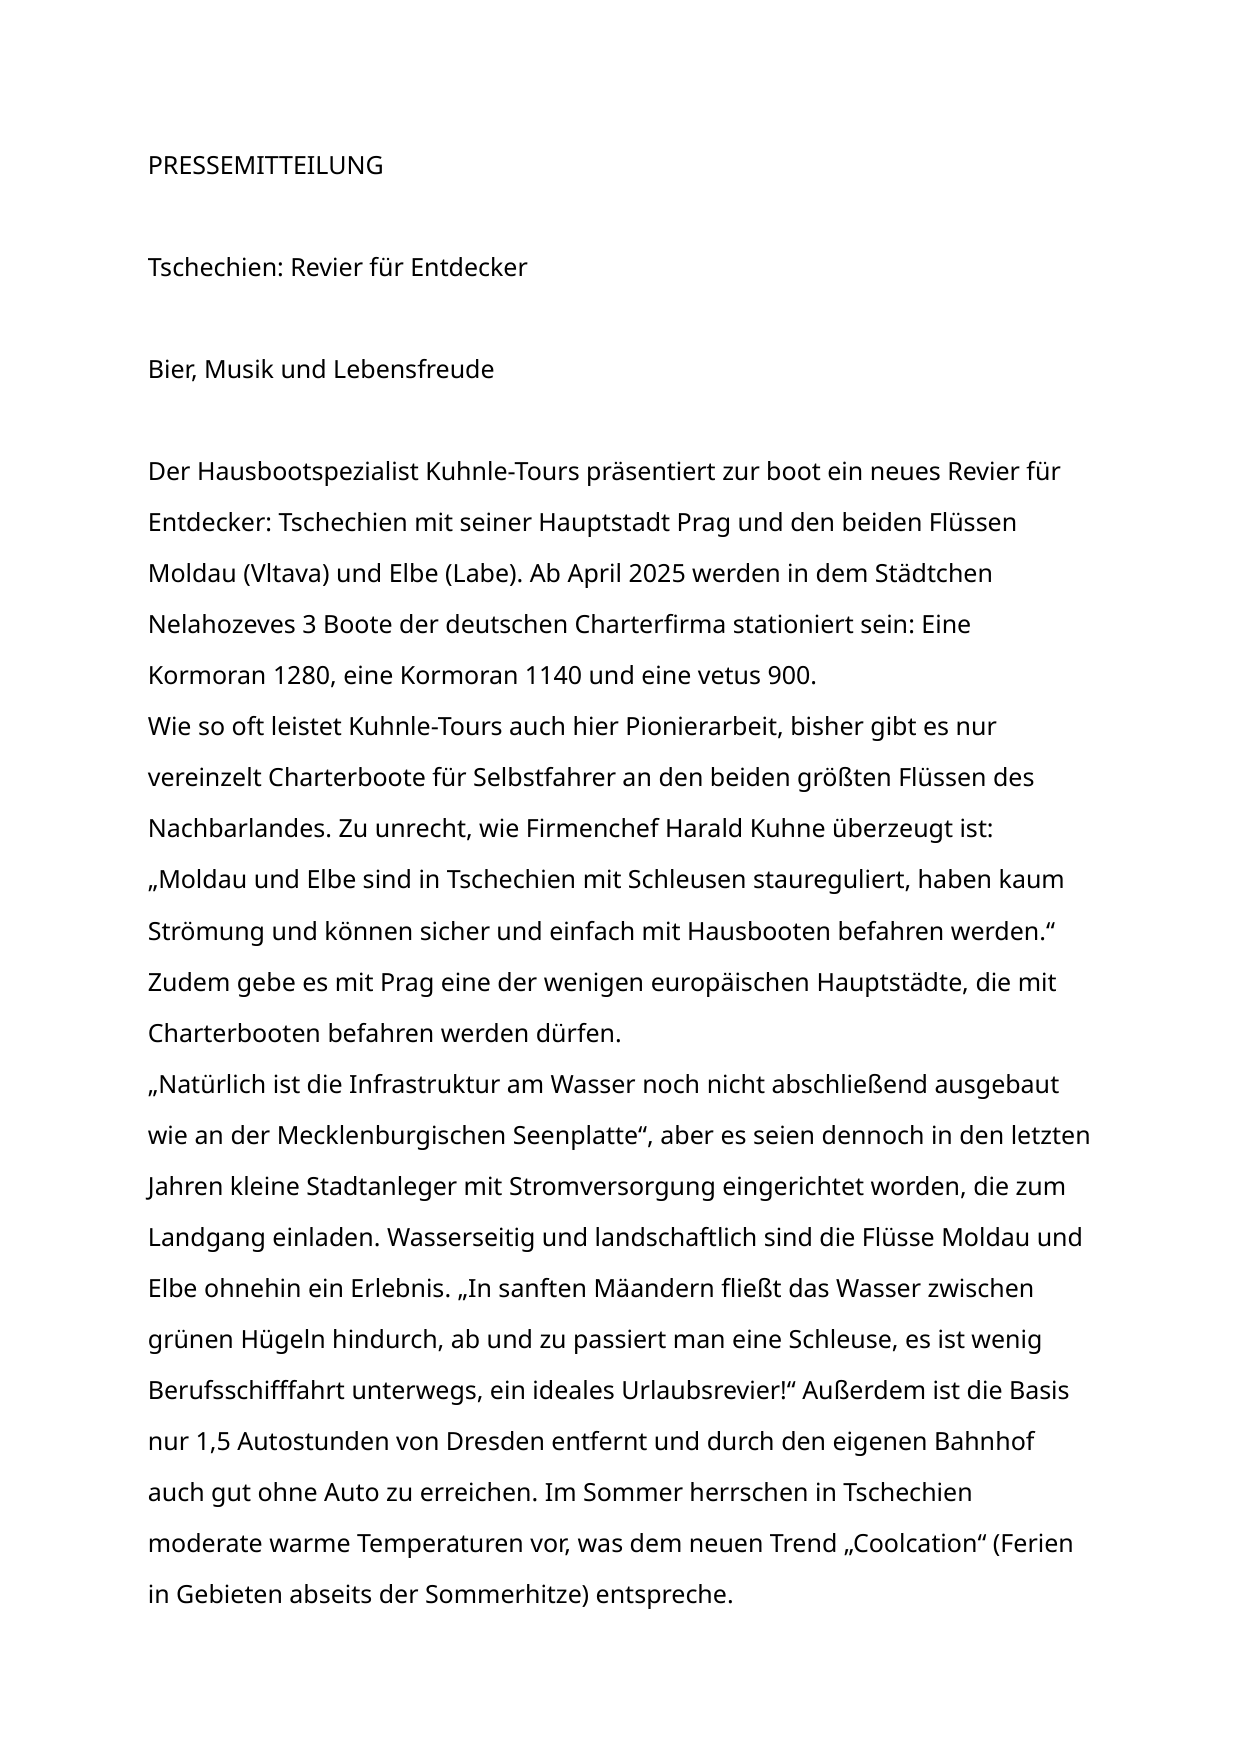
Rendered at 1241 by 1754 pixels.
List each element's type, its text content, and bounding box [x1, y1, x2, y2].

text Wie so oft leistet Kuhnle-Tours auch hier Pionierarbeit, bisher gibt es nur vereinzelt Charterboote für Selbstfahrer an den beiden größten Flüssen des Nachbarlandes. Zu unrecht, wie Firmenchef Harald Kuhne überzeugt ist: „Moldau und Elbe sind in Tschechien mit Schleusen staureguliert, haben kaum Strömung und können sicher und einfach mit Hausbooten befahren werden.“ Zudem gebe es mit Prag eine der wenigen europäischen Hauptstädte, die mit Charterbooten befahren werden dürfen. [148, 709, 1093, 1049]
text „Natürlich ist die Infrastruktur am Wasser noch nicht abschließend ausgebaut wie an der Mecklenburgischen Seenplatte“, aber es seien dennoch in den letzten Jahren kleine Stadtanleger mit Stromversorgung eingerichtet worden, die zum Landgang einladen. Wasserseitig und landschaftlich sind die Flüsse Moldau und Elbe ohnehin ein Erlebnis. „In sanften Mäandern fließt das Wasser zwischen grünen Hügeln hindurch, ab und zu passiert man eine Schleuse, es ist wenig Berufsschifffahrt unterwegs, ein ideales Urlaubsrevier!“ Außerdem ist die Basis nur 1,5 Autostunden von Dresden entfernt und durch den eigenen Bahnhof auch gut ohne Auto zu erreichen. Im Sommer herrschen in Tschechien moderate warme Temperaturen vor, was dem neuen Trend „Coolcation“ (Ferien in Gebieten abseits der Sommerhitze) entspreche. [148, 1066, 1093, 1611]
text Bier, Musik und Lebensfreude [148, 352, 1093, 386]
text PRESSEMITTEILUNG [148, 148, 1093, 182]
text Der Hausbootspezialist Kuhnle-Tours präsentiert zur boot ein neues Revier für Entdecker: Tschechien mit seiner Hauptstadt Prag und den beiden Flüssen Moldau (Vltava) und Elbe (Labe). Ab April 2025 werden in dem Städtchen Nelahozeves 3 Boote der deutschen Charterfirma stationiert sein: Eine Kormoran 1280, eine Kormoran 1140 und eine vetus 900. [148, 454, 1093, 692]
text Tschechien: Revier für Entdecker [148, 250, 1093, 284]
